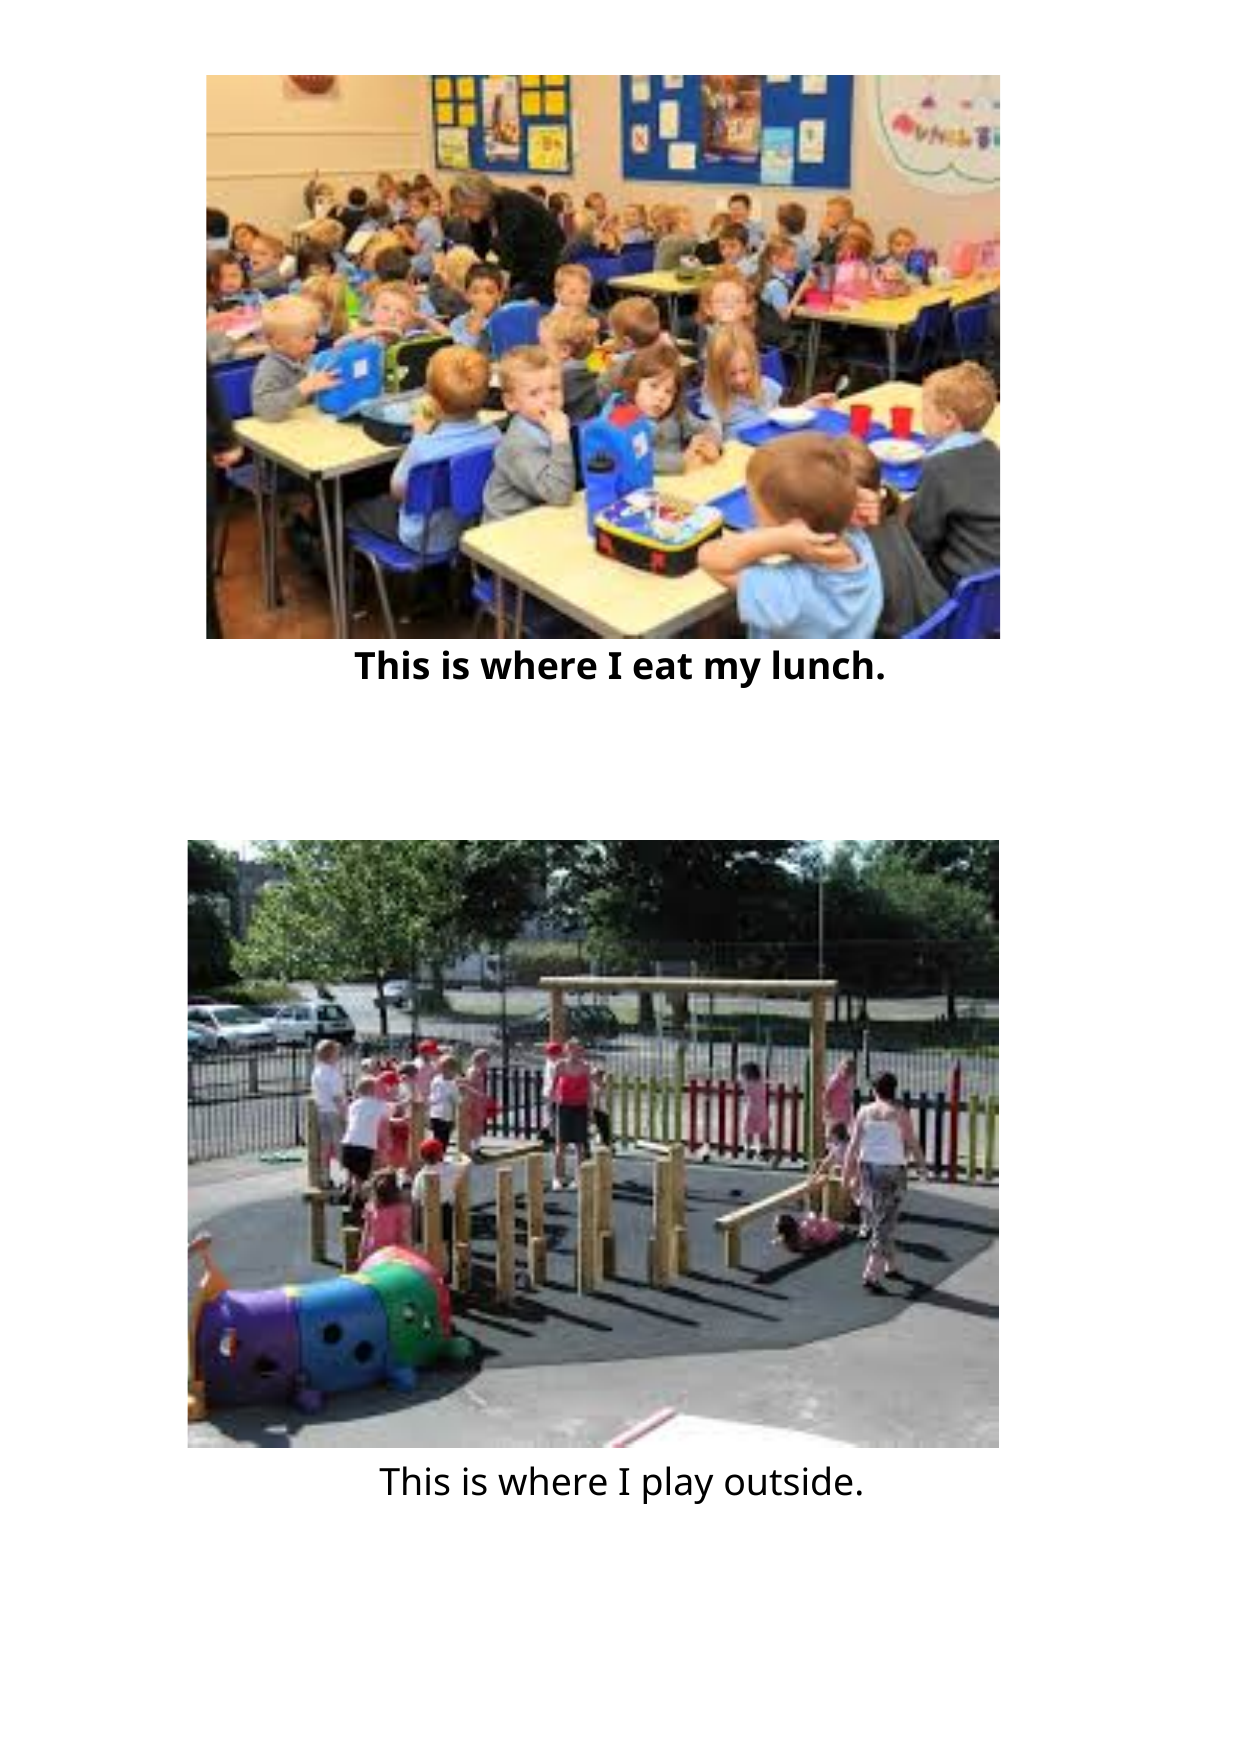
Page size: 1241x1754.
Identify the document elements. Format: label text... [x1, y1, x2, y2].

picture [187, 840, 999, 1448]
picture [206, 75, 1001, 639]
text This is where I play outside. [187, 1456, 1053, 1507]
